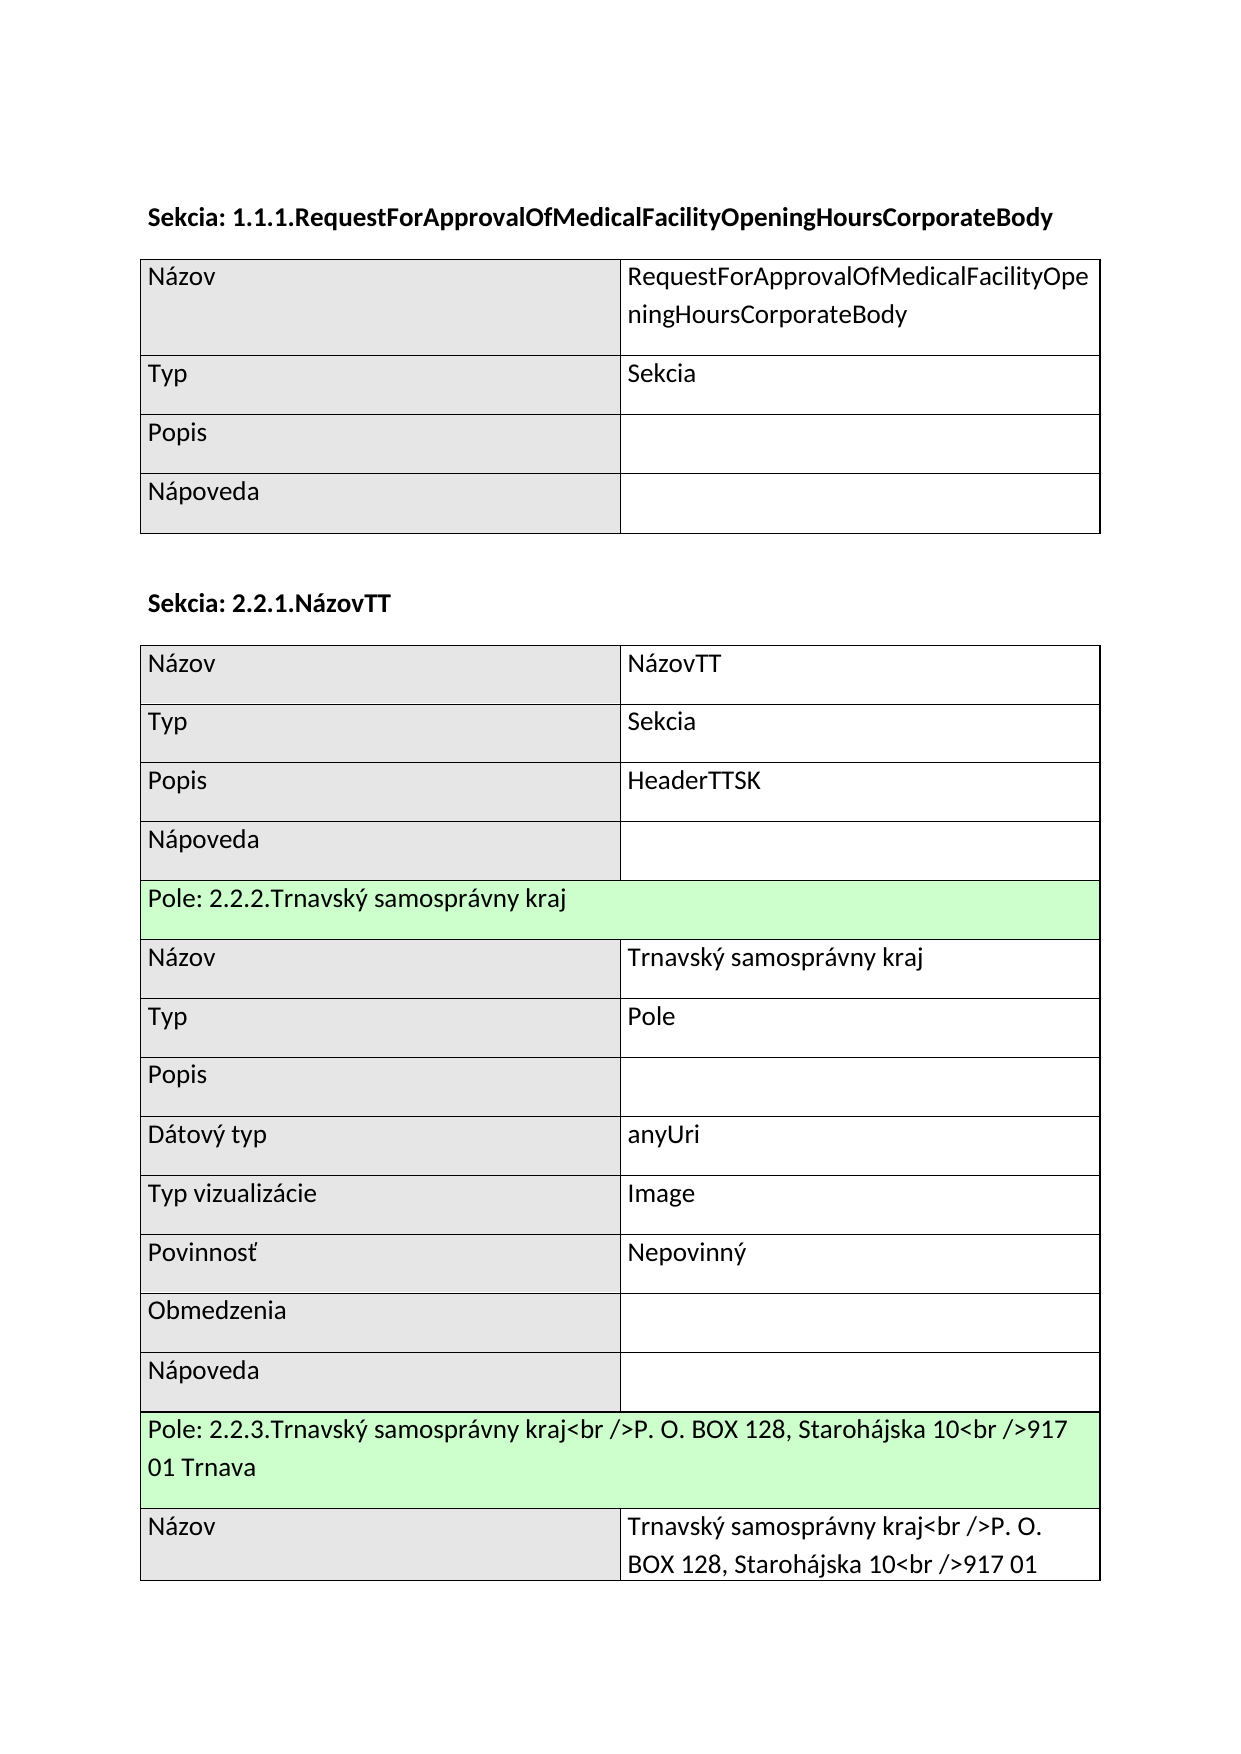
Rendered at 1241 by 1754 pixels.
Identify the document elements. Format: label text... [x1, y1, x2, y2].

table_cell Pole [621, 999, 1099, 1057]
table_header NázovTT [621, 646, 1099, 703]
table_cell Názov [141, 1509, 620, 1580]
table_cell Popis [141, 763, 620, 821]
table_cell [621, 1294, 1099, 1352]
table_header RequestForApprovalOfMedicalFacilityOpeningHoursCorporateBody [621, 260, 1099, 355]
text Sekcia: 2.2.1.NázovTT [148, 586, 1093, 619]
table_cell [621, 1353, 1099, 1411]
table_cell Dátový typ [141, 1117, 620, 1175]
table_cell [621, 415, 1099, 473]
table_cell Image [621, 1176, 1099, 1234]
table_cell Typ [141, 356, 620, 414]
table_cell HeaderTTSK [621, 763, 1099, 821]
table_cell Povinnosť [141, 1235, 620, 1292]
table_cell Popis [141, 1058, 620, 1116]
table_header Názov [141, 646, 620, 703]
table_cell [621, 822, 1099, 880]
table_cell Nápoveda [141, 1353, 620, 1411]
table_cell Nápoveda [141, 822, 620, 880]
table_cell Typ [141, 705, 620, 762]
table_cell Pole: 2.2.3.Trnavský samosprávny kraj<br />P. O. BOX 128, Starohájska 10<br />917 01 Trnava [141, 1413, 1099, 1508]
table_cell Názov [141, 940, 620, 998]
table_cell Typ [141, 999, 620, 1057]
table_cell [621, 1058, 1099, 1116]
table_header Názov [141, 260, 620, 355]
table_cell Trnavský samosprávny kraj [621, 940, 1099, 998]
table_cell Nápoveda [141, 474, 620, 533]
table_cell Sekcia [621, 356, 1099, 414]
table_cell Obmedzenia [141, 1294, 620, 1352]
table_cell Typ vizualizácie [141, 1176, 620, 1234]
table_cell Pole: 2.2.2.Trnavský samosprávny kraj [141, 881, 1099, 939]
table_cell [621, 1509, 1099, 1580]
table_cell [621, 474, 1099, 533]
table_cell anyUri [621, 1117, 1099, 1175]
table_cell Nepovinný [621, 1235, 1099, 1292]
table_cell Popis [141, 415, 620, 473]
table_cell Sekcia [621, 705, 1099, 762]
text Sekcia: 1.1.1.RequestForApprovalOfMedicalFacilityOpeningHoursCorporateBody [148, 200, 1093, 233]
